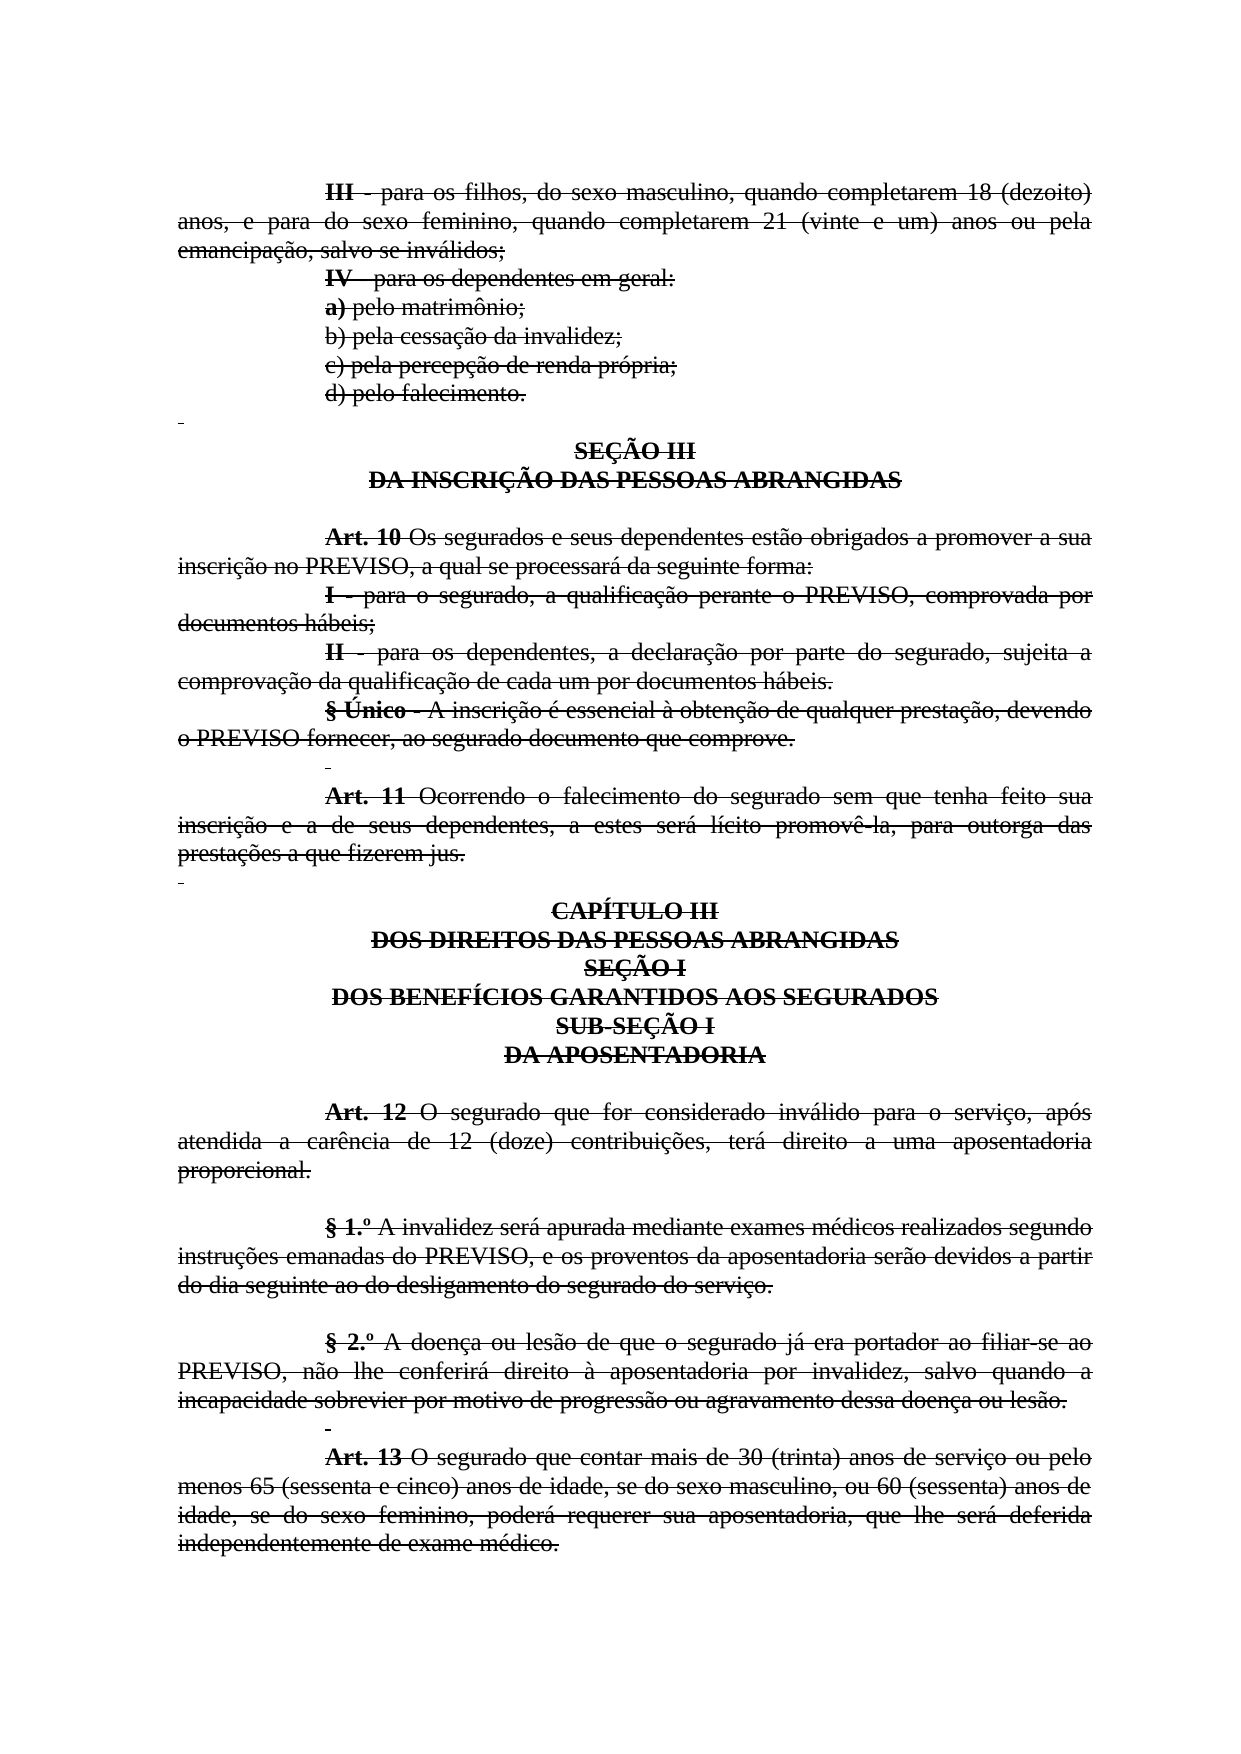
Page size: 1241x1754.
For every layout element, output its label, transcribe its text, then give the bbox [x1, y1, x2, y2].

text c) pela percepção de renda própria; [177, 350, 1093, 378]
text SEÇÃO I [177, 953, 1093, 982]
text Art. 13 O segurado que contar mais de 30 (trinta) anos de serviço ou pelo menos 65 (sessenta e cinco) anos de idade, se do sexo masculino, ou 60 (sessenta) anos de idade, se do sexo feminino, poderá requerer sua aposentadoria, que lhe será deferida independentemente de exame médico. [177, 1442, 1093, 1557]
text § 1.º A invalidez será apurada mediante exames médicos realizados segundo instruções emanadas do PREVISO, e os proventos da aposentadoria serão devidos a partir do dia seguinte ao do desligamento do segurado do serviço. [177, 1258, 1093, 1298]
text b) pela cessação da invalidez; [177, 321, 1093, 350]
text Art. 10 Os segurados e seus dependentes estão obrigados a promover a sua inscrição no PREVISO, a qual se processará da seguinte forma: [177, 522, 1093, 580]
text a) pelo matrimônio; [177, 292, 1093, 321]
text Art. 11 Ocorrendo o falecimento do segurado sem que tenha feito sua inscrição e a de seus dependentes, a estes será lícito promovê-la, para outorga das prestações a que fizerem jus. [177, 781, 1093, 867]
text DA APOSENTADORIA [177, 1040, 1093, 1068]
text d) pelo falecimento. [177, 378, 1093, 407]
text DOS DIREITOS DAS PESSOAS ABRANGIDAS [177, 925, 1093, 953]
text III - para os filhos, do sexo masculino, quando completarem 18 (dezoito) anos, e para do sexo feminino, quando completarem 21 (vinte e um) anos ou pela emancipação, salvo se inválidos; [177, 177, 1093, 263]
text § 1.º A invalidez será apurada mediante exames médicos realizados segundo instruções emanadas do PREVISO, e os proventos da aposentadoria serão devidos a partir do dia seguinte ao do desligamento do segurado do serviço. [177, 1212, 1093, 1257]
text DA INSCRIÇÃO DAS PESSOAS ABRANGIDAS [177, 465, 1093, 493]
text II - para os dependentes, a declaração por parte do segurado, sujeita a comprovação da qualificação de cada um por documentos hábeis. [177, 637, 1093, 695]
text CAPÍTULO III [177, 896, 1093, 925]
text SEÇÃO III [177, 436, 1093, 465]
text SUB-SEÇÃO I [177, 1011, 1093, 1040]
text DOS BENEFÍCIOS GARANTIDOS AOS SEGURADOS [177, 982, 1093, 1011]
text IV - para os dependentes em geral: [177, 263, 1093, 292]
text Art. 12 O segurado que for considerado inválido para o serviço, após atendida a carência de 12 (doze) contribuições, terá direito a uma aposentadoria proporcional. [177, 1097, 1093, 1183]
text § 2.º A doença ou lesão de que o segurado já era portador ao filiar-se ao PREVISO, não lhe conferirá direito à aposentadoria por invalidez, salvo quando a incapacidade sobrevier por motivo de progressão ou agravamento dessa doença ou lesão. [177, 1327, 1093, 1372]
text § Único - A inscrição é essencial à obtenção de qualquer prestação, devendo o PREVISO fornecer, ao segurado documento que comprove. [177, 695, 1093, 752]
text § 2.º A doença ou lesão de que o segurado já era portador ao filiar-se ao PREVISO, não lhe conferirá direito à aposentadoria por invalidez, salvo quando a incapacidade sobrevier por motivo de progressão ou agravamento dessa doença ou lesão. [177, 1373, 1093, 1413]
text I - para o segurado, a qualificação perante o PREVISO, comprovada por documentos hábeis; [177, 580, 1093, 637]
